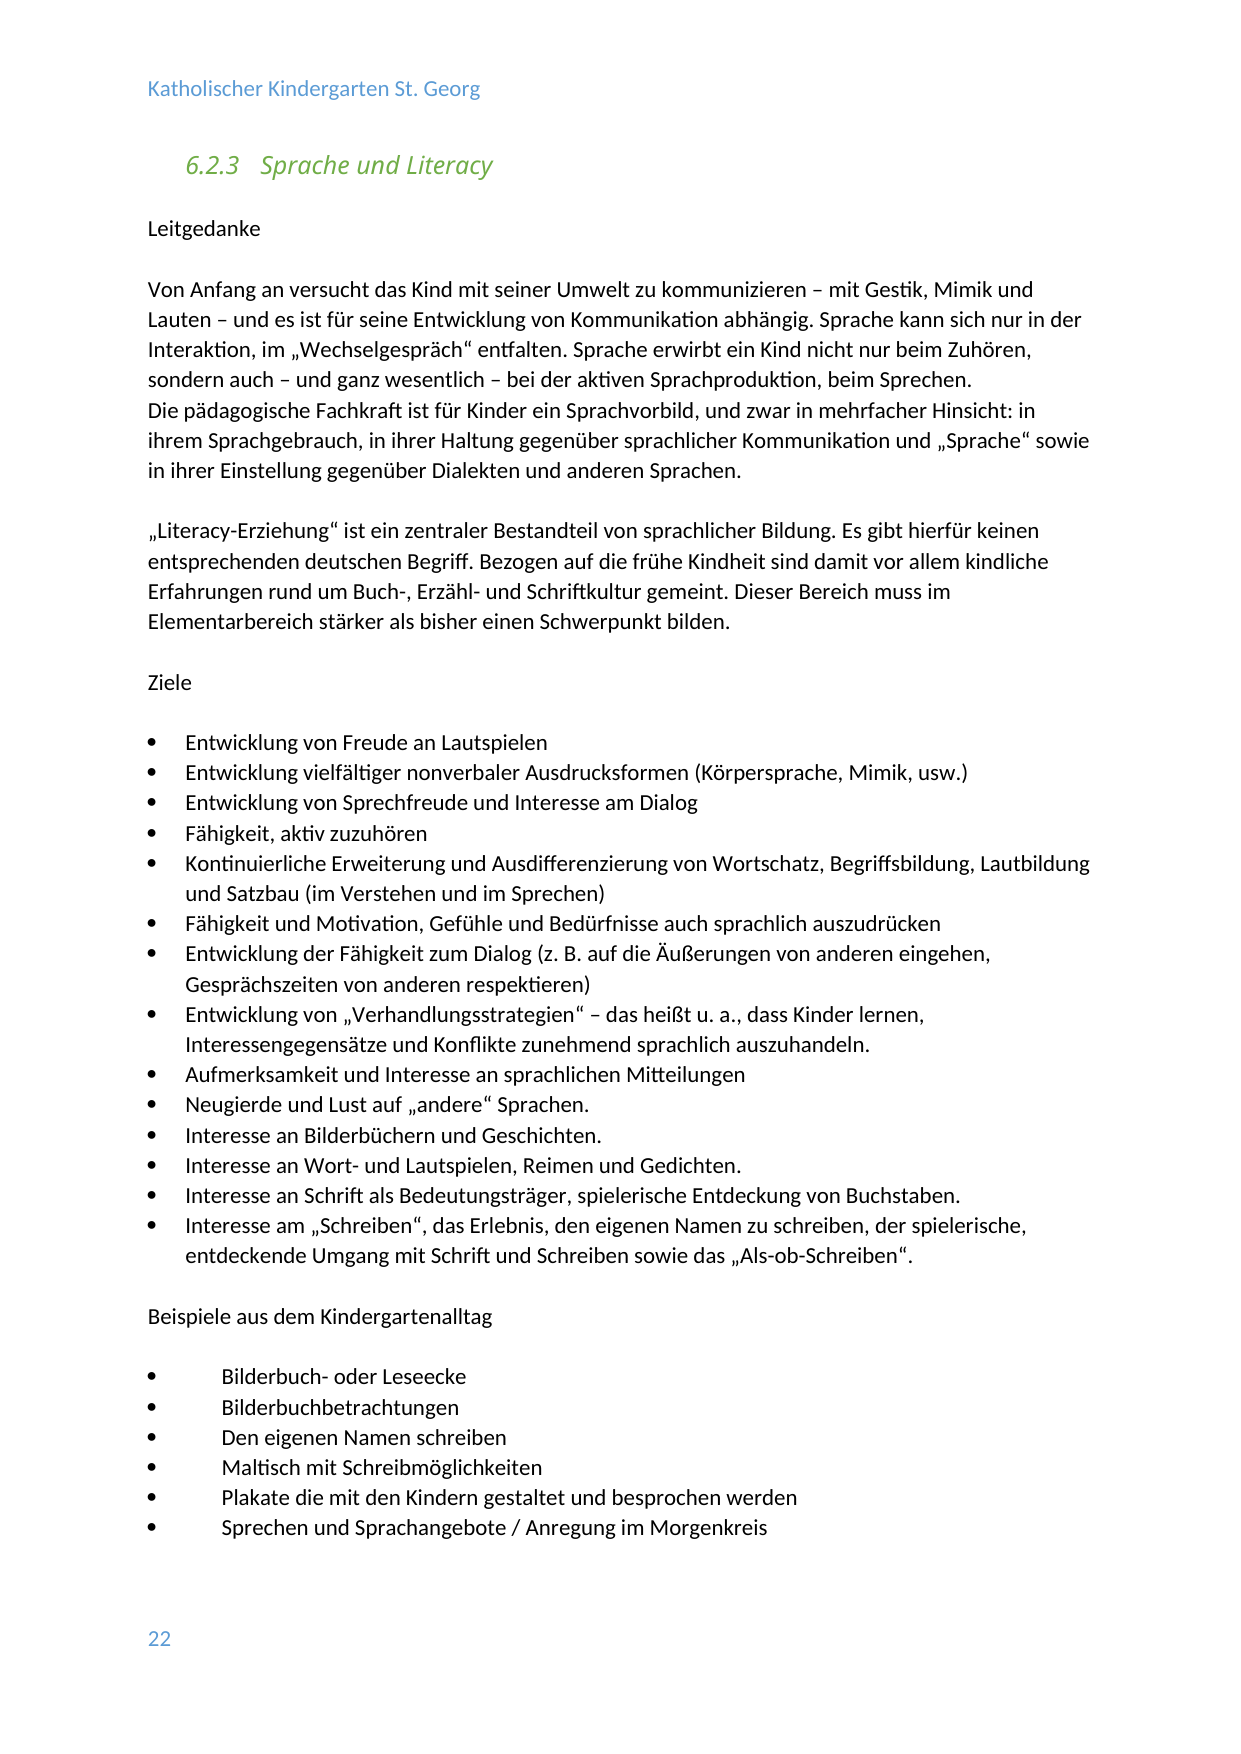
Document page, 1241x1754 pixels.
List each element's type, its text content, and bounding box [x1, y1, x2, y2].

text Von Anfang an versucht das Kind mit seiner Umwelt zu kommunizieren – mit Gestik, Mimik und Lauten – und es ist für seine Entwicklung von Kommunikation abhängig. Sprache kann sich nur in der Interaktion, im „Wechselgespräch“ entfalten. Sprache erwirbt ein Kind nicht nur beim Zuhören, sondern auch – und ganz wesentlich – bei der aktiven Sprachproduktion, beim Sprechen. [148, 275, 1093, 394]
list Interesse am „Schreiben“, das Erlebnis, den eigenen Namen zu schreiben, der spielerische, entdeckende Umgang mit Schrift und Schreiben sowie das „Als-ob-Schreiben“. [148, 1211, 1093, 1270]
list Entwicklung von Freude an Lautspielen [148, 728, 1093, 756]
text Ziele [148, 668, 1093, 696]
text Leitgedanke [148, 214, 1093, 243]
text Beispiele aus dem Kindergartenalltag [148, 1302, 1093, 1330]
list Sprechen und Sprachangebote / Anregung im Morgenkreis [148, 1513, 1093, 1542]
list Entwicklung von „Verhandlungsstrategien“ – das heißt u. a., dass Kinder lernen, Interessengegensätze und Konflikte zunehmend sprachlich auszuhandeln. [148, 1000, 1093, 1058]
list Fähigkeit und Motivation, Gefühle und Bedürfnisse auch sprachlich auszudrücken [148, 909, 1093, 937]
text „Literacy-Erziehung“ ist ein zentraler Bestandteil von sprachlicher Bildung. Es gibt hierfür keinen entsprechenden deutschen Begriff. Bezogen auf die frühe Kindheit sind damit vor allem kindliche Erfahrungen rund um Buch-, Erzähl- und Schriftkultur gemeint. Dieser Bereich muss im Elementarbereich stärker als bisher einen Schwerpunkt bilden. [148, 517, 1093, 635]
list Bilderbuchbetrachtungen [148, 1393, 1093, 1421]
list Interesse an Wort- und Lautspielen, Reimen und Gedichten. [148, 1151, 1093, 1179]
list Interesse an Bilderbüchern und Geschichten. [148, 1121, 1093, 1149]
list Aufmerksamkeit und Interesse an sprachlichen Mitteilungen [148, 1060, 1093, 1088]
list Den eigenen Namen schreiben [148, 1423, 1093, 1451]
list Plakate die mit den Kindern gestaltet und besprochen werden [148, 1483, 1093, 1511]
list Bilderbuch- oder Leseecke [148, 1362, 1093, 1391]
subtitle Sprache und Literacy [185, 148, 1093, 182]
list Entwicklung der Fähigkeit zum Dialog (z. B. auf die Äußerungen von anderen eingehen, Gesprächszeiten von anderen respektieren) [148, 939, 1093, 998]
list Entwicklung von Sprechfreude und Interesse am Dialog [148, 788, 1093, 817]
list Interesse an Schrift als Bedeutungsträger, spielerische Entdeckung von Buchstaben. [148, 1181, 1093, 1209]
list Neugierde und Lust auf „andere“ Sprachen. [148, 1091, 1093, 1119]
list Fähigkeit, aktiv zuzuhören [148, 819, 1093, 847]
list Entwicklung vielfältiger nonverbaler Ausdrucksformen (Körpersprache, Mimik, usw.) [148, 758, 1093, 786]
list Maltisch mit Schreibmöglichkeiten [148, 1453, 1093, 1481]
text Die pädagogische Fachkraft ist für Kinder ein Sprachvorbild, und zwar in mehrfacher Hinsicht: in ihrem Sprachgebrauch, in ihrer Haltung gegenüber sprachlicher Kommunikation und „Sprache“ sowie in ihrer Einstellung gegenüber Dialekten und anderen Sprachen. [148, 396, 1093, 484]
list Kontinuierliche Erweiterung und Ausdifferenzierung von Wortschatz, Begriffsbildung, Lautbildung und Satzbau (im Verstehen und im Sprechen) [148, 849, 1093, 907]
